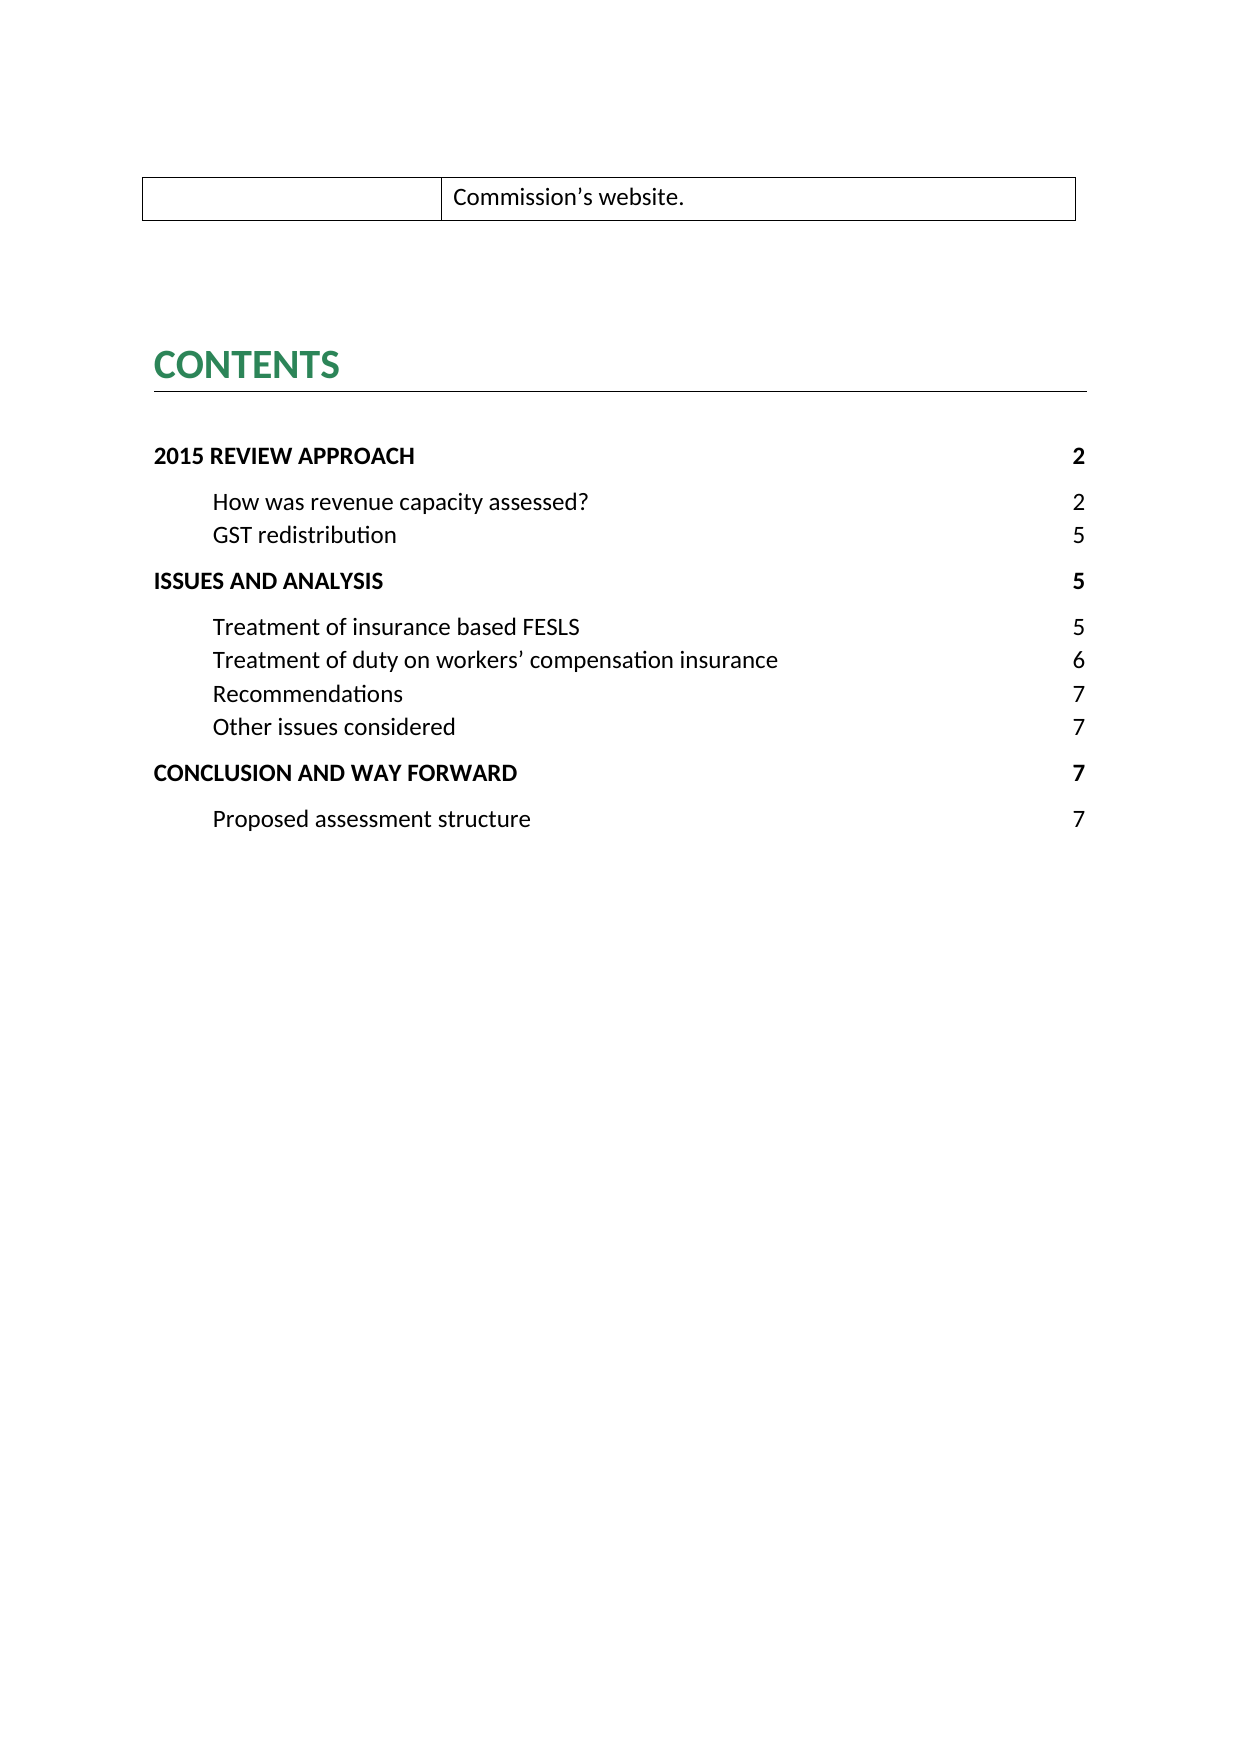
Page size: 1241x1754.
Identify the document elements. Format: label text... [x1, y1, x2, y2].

text Conclusion and way forward 7 [153, 754, 1087, 787]
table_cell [442, 178, 1075, 220]
text 2015 Review approach 2 [153, 437, 1087, 471]
subtitle Contents [153, 338, 1087, 392]
text Issues and analysis 5 [153, 562, 1087, 596]
text Treatment of insurance based FESLS 5 [213, 608, 1087, 642]
text Other issues considered 7 [213, 708, 1087, 742]
text How was revenue capacity assessed? 2 [213, 483, 1087, 517]
text Recommendations 7 [213, 675, 1087, 708]
text Proposed assessment structure 7 [213, 800, 1087, 833]
text Treatment of duty on workers’ compensation insurance 6 [213, 642, 1087, 675]
text GST redistribution 5 [213, 517, 1087, 550]
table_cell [143, 178, 441, 220]
